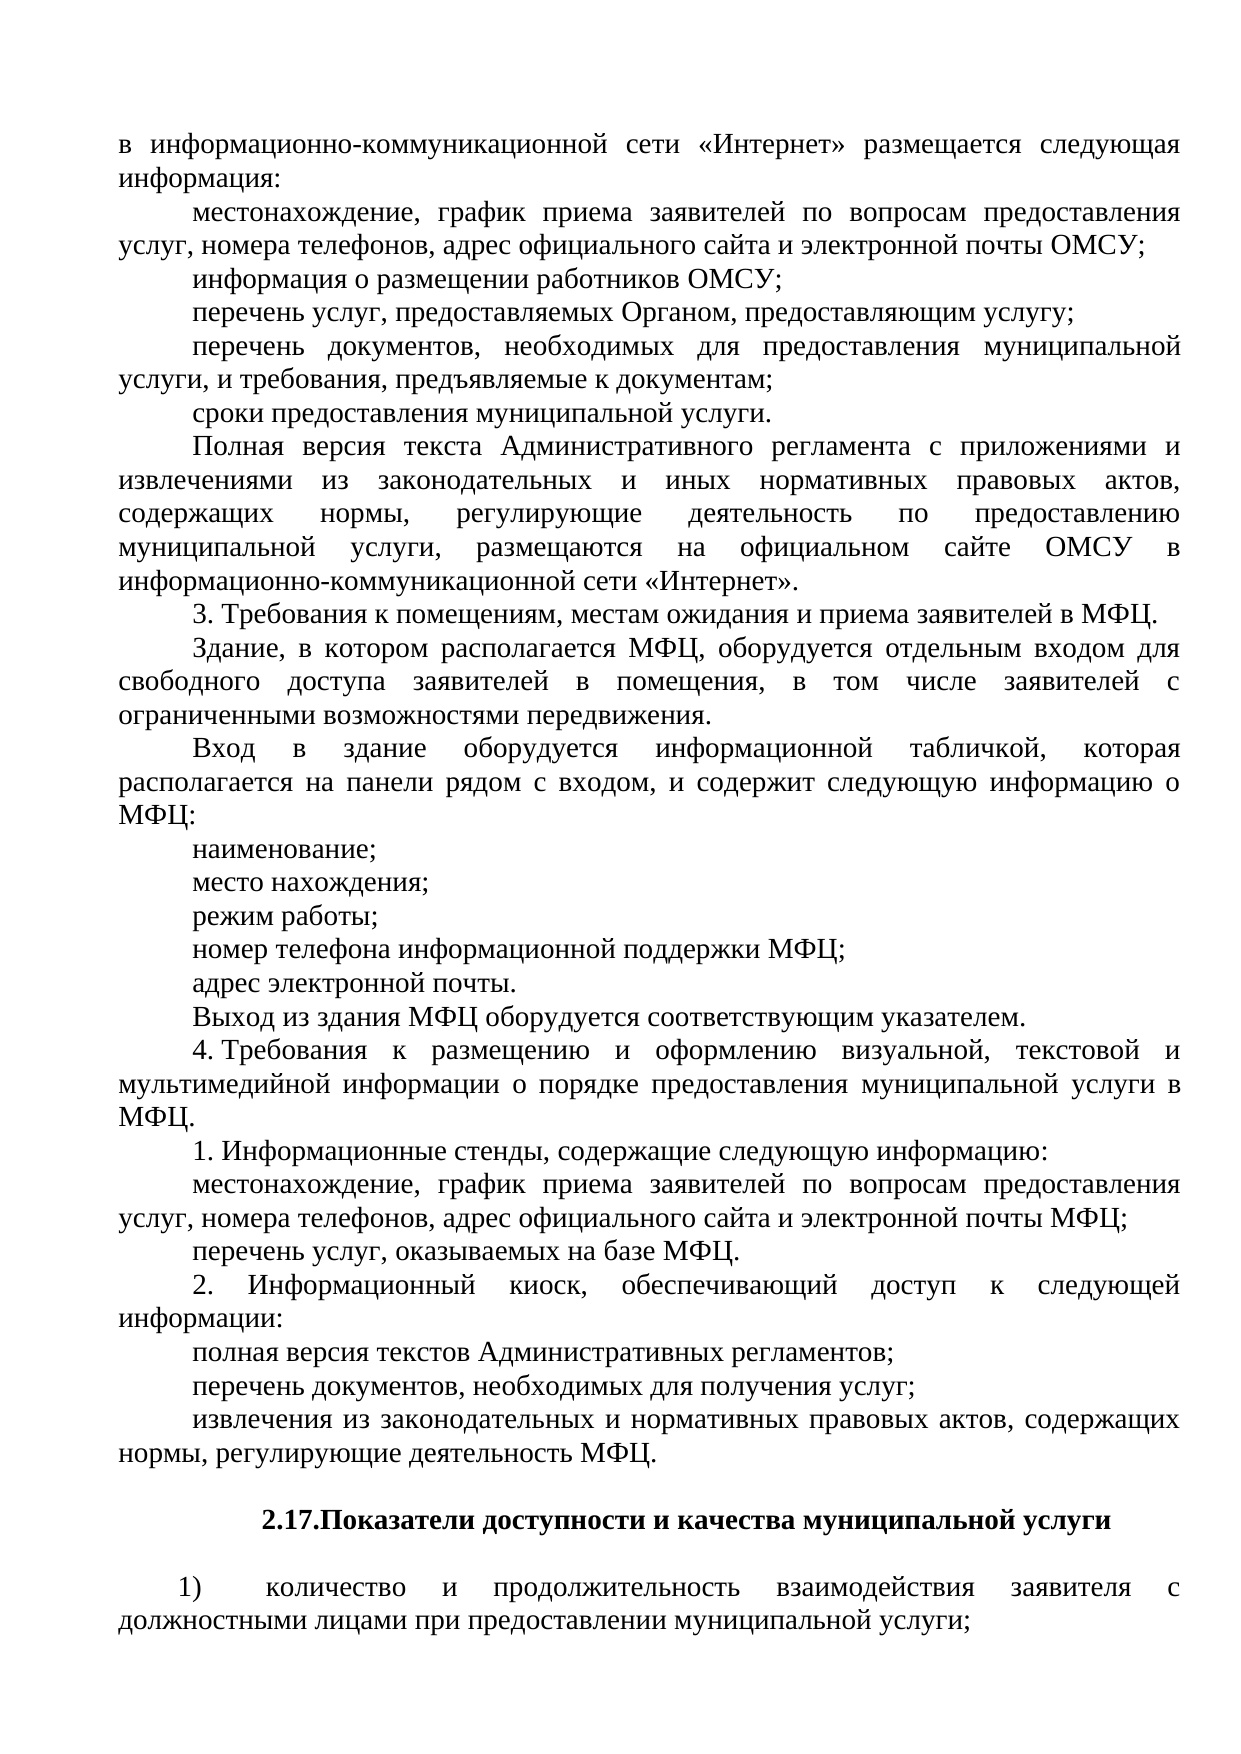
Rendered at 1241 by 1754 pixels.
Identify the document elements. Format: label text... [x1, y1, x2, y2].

text Полная версия текста Административного регламента с приложениями и извлечениями из законодательных и иных нормативных правовых актов, содержащих нормы, регулирующие деятельность по предоставлению муниципальной услуги, размещаются на официальном сайте ОМСУ в информационно-коммуникационной сети «Интернет». [118, 428, 1181, 596]
text местонахождение, график приема заявителей по вопросам предоставления услуг, номера телефонов, адрес официального сайта и электронной почты МФЦ; [118, 1166, 1181, 1233]
text перечень документов, необходимых для получения услуг; [118, 1368, 1181, 1401]
text перечень услуг, предоставляемых Органом, предоставляющим услугу; [118, 294, 1181, 328]
text Выход из здания МФЦ оборудуется соответствующим указателем. [118, 999, 1181, 1032]
text режим работы; [118, 898, 1181, 932]
text местонахождение, график приема заявителей по вопросам предоставления услуг, номера телефонов, адрес официального сайта и электронной почты ОМСУ; [118, 194, 1181, 261]
text перечень услуг, оказываемых на базе МФЦ. [118, 1233, 1181, 1267]
text Здание, в котором располагается МФЦ, оборудуется отдельным входом для свободного доступа заявителей в помещения, в том числе заявителей с ограниченными возможностями передвижения. [118, 630, 1181, 730]
text 1. Информационные стенды, содержащие следующую информацию: [118, 1133, 1181, 1166]
text адрес электронной почты. [118, 965, 1181, 999]
text перечень документов, необходимых для предоставления муниципальной услуги, и требования, предъявляемые к документам; [118, 328, 1181, 395]
text сроки предоставления муниципальной услуги. [118, 395, 1181, 428]
text номер телефона информационной поддержки МФЦ; [118, 932, 1181, 965]
text 2. Информационный киоск, обеспечивающий доступ к следующей информации: [118, 1267, 1181, 1334]
text место нахождения; [118, 864, 1181, 898]
text 4. Требования к размещению и оформлению визуальной, текстовой и мультимедийной информации о порядке предоставления муниципальной услуги в МФЦ. [118, 1032, 1181, 1133]
text Вход в здание оборудуется информационной табличкой, которая располагается на панели рядом с входом, и содержит следующую информацию о МФЦ: [118, 730, 1181, 831]
list количество и продолжительность взаимодействия заявителя с должностными лицами при предоставлении муниципальной услуги; [118, 1569, 1181, 1636]
text информация о размещении работников ОМСУ; [118, 261, 1181, 294]
text полная версия текстов Административных регламентов; [118, 1334, 1181, 1368]
text 3. Требования к помещениям, местам ожидания и приема заявителей в МФЦ. [118, 596, 1181, 630]
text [118, 127, 1181, 194]
text 2.17.Показатели доступности и качества муниципальной услуги [118, 1502, 1181, 1535]
text извлечения из законодательных и нормативных правовых актов, содержащих нормы, регулирующие деятельность МФЦ. [118, 1401, 1181, 1468]
text наименование; [118, 831, 1181, 864]
